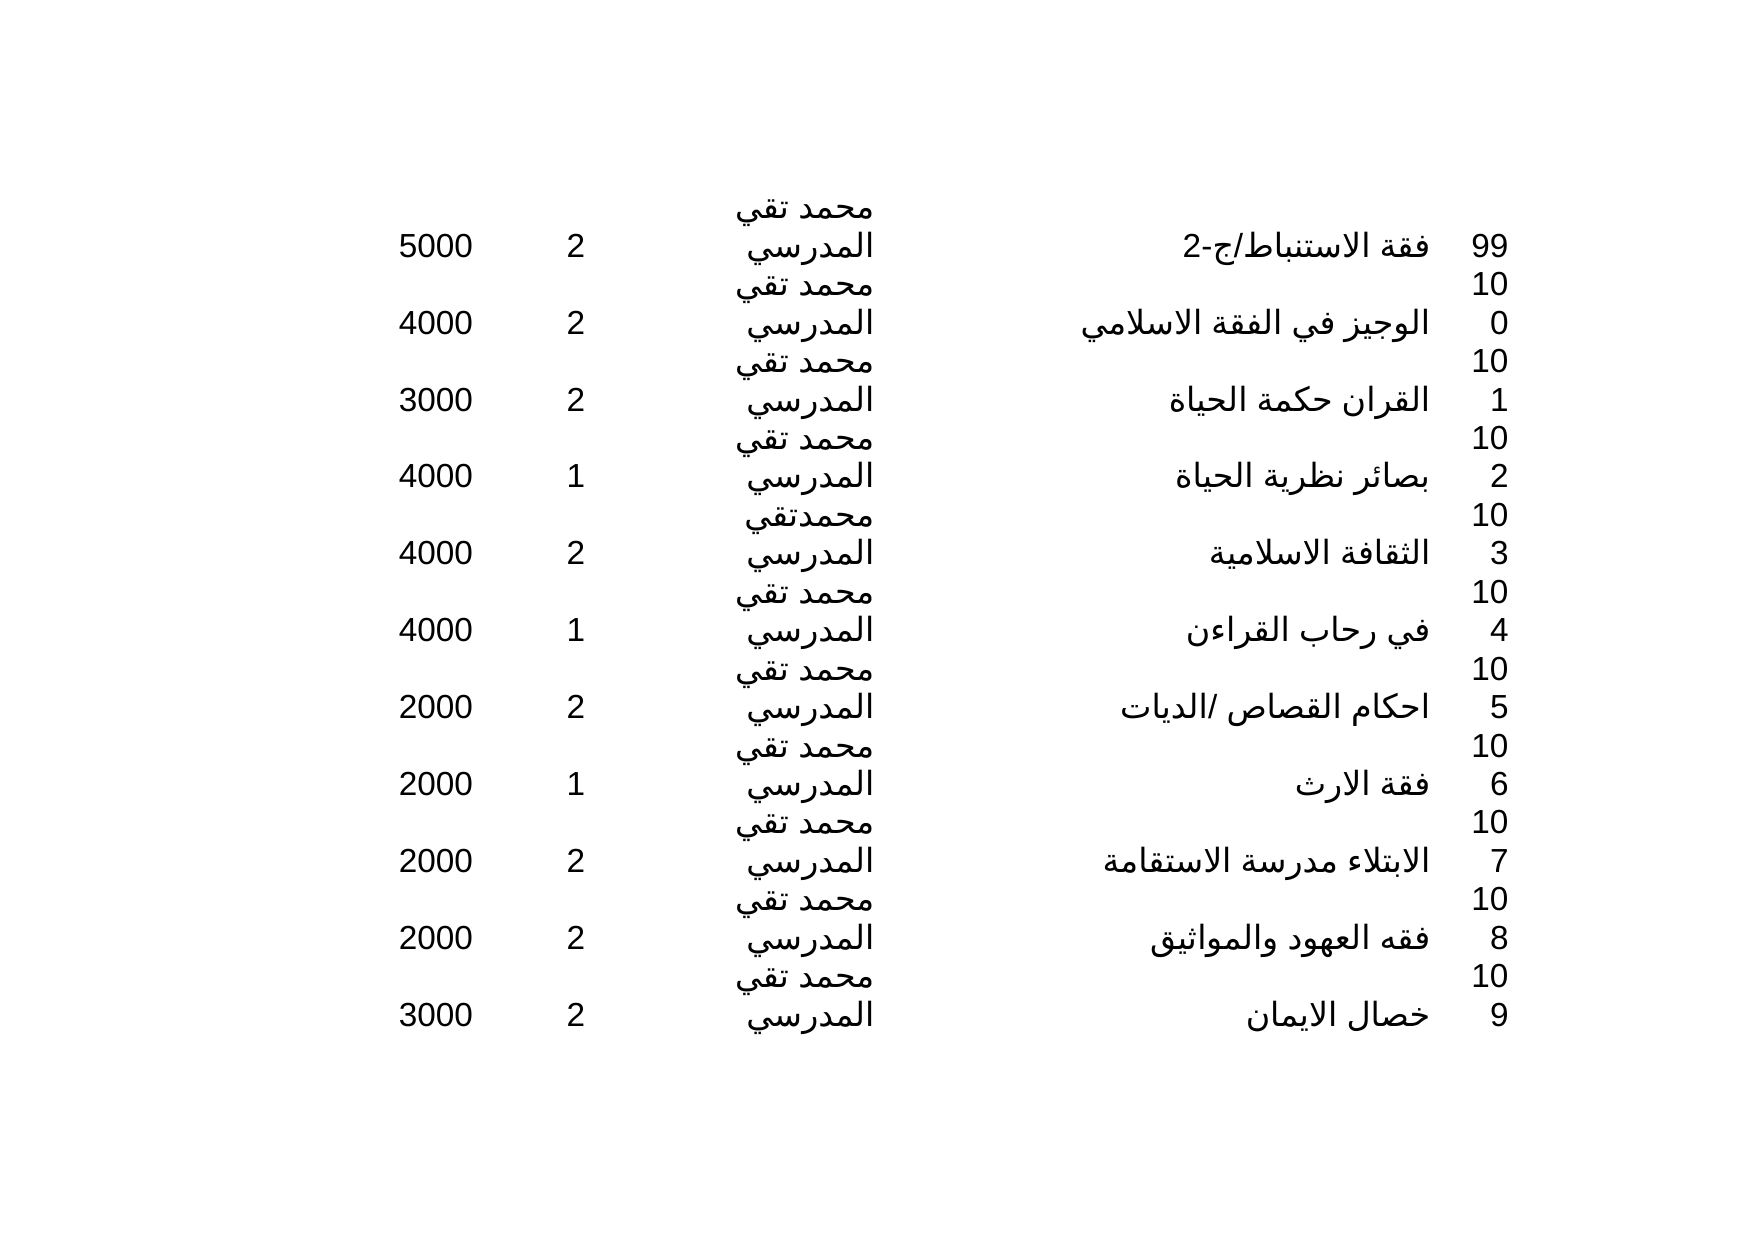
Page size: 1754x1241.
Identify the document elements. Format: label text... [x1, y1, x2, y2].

table_cell القران حكمة الحياة [885, 341, 1442, 418]
table_cell 4000 [149, 495, 484, 572]
table_cell 109 [1442, 956, 1519, 1033]
table_cell فقة الاستنباط/ج-2 [885, 188, 1442, 264]
table_cell 2000 [149, 649, 484, 726]
table_cell محمدتقي المدرسي [596, 495, 885, 572]
table_cell 104 [1442, 572, 1519, 649]
table_cell محمد تقي المدرسي [596, 418, 885, 495]
table_cell محمد تقي المدرسي [596, 649, 885, 726]
table_cell 4000 [149, 572, 484, 649]
table_cell 99 [1442, 188, 1519, 264]
table_cell 2000 [149, 726, 484, 802]
table_cell فقه العهود والمواثيق [885, 879, 1442, 956]
table_cell محمد تقي المدرسي [596, 188, 885, 264]
table_cell 106 [1442, 726, 1519, 802]
table_cell 105 [1442, 649, 1519, 726]
table_cell 4000 [149, 264, 484, 341]
table_cell 101 [1442, 341, 1519, 418]
table_cell 2 [484, 879, 596, 956]
table_cell 100 [1442, 264, 1519, 341]
table_cell بصائر نظرية الحياة [885, 418, 1442, 495]
table_cell 2 [484, 341, 596, 418]
table_cell 2 [484, 649, 596, 726]
table_cell محمد تقي المدرسي [596, 264, 885, 341]
table_cell محمد تقي المدرسي [596, 572, 885, 649]
table_cell محمد تقي المدرسي [596, 956, 885, 1033]
table_cell محمد تقي المدرسي [596, 341, 885, 418]
table_cell 5000 [149, 188, 484, 264]
table_cell في رحاب القراءن [885, 572, 1442, 649]
table_cell 2000 [149, 879, 484, 956]
table_cell 2 [484, 803, 596, 879]
table_cell الابتلاء مدرسة الاستقامة [885, 803, 1442, 879]
table_cell الثقافة الاسلامية [885, 495, 1442, 572]
table_cell 4000 [149, 418, 484, 495]
table_cell محمد تقي المدرسي [596, 726, 885, 802]
table_cell 103 [1442, 495, 1519, 572]
table_cell 2 [484, 495, 596, 572]
table_cell 102 [1442, 418, 1519, 495]
table_cell محمد تقي المدرسي [596, 879, 885, 956]
table_cell 2 [484, 956, 596, 1033]
table_cell خصال الايمان [885, 956, 1442, 1033]
table_cell فقة الارث [885, 726, 1442, 802]
table_cell 3000 [149, 956, 484, 1033]
table_cell 2 [484, 264, 596, 341]
table_cell 108 [1442, 879, 1519, 956]
table_cell 1 [484, 572, 596, 649]
table_cell الوجيز في الفقة الاسلامي [885, 264, 1442, 341]
table_cell 1 [484, 726, 596, 802]
table_cell 107 [1442, 803, 1519, 879]
table_cell 3000 [149, 341, 484, 418]
table_cell احكام القصاص /الديات [885, 649, 1442, 726]
table_cell محمد تقي المدرسي [596, 803, 885, 879]
table_cell 2000 [149, 803, 484, 879]
table_cell 2 [484, 188, 596, 264]
table_cell 1 [484, 418, 596, 495]
